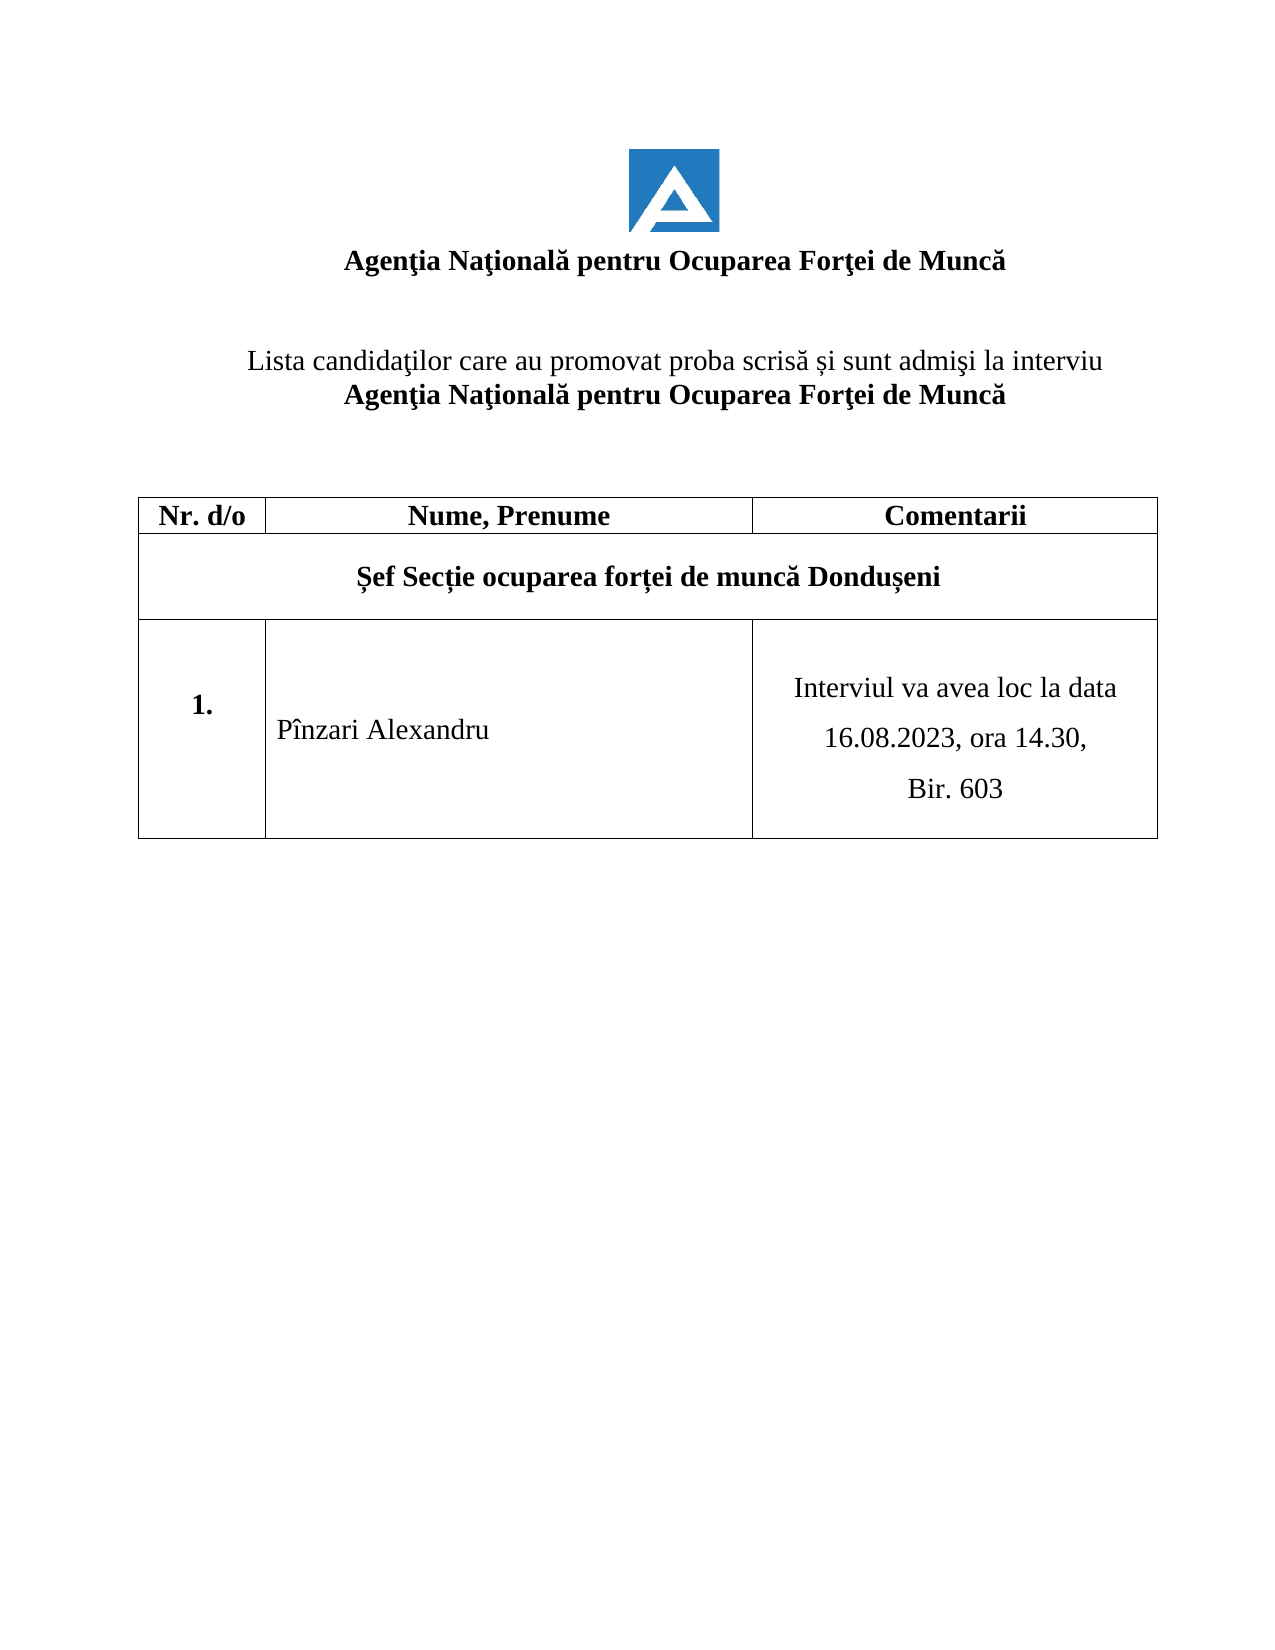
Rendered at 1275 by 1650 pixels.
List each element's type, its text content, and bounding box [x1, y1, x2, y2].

table_cell 1. [139, 620, 265, 838]
text Agenţia Naţională pentru Ocuparea Forţei de Muncă [150, 243, 1200, 276]
text Lista candidaţilor care au promovat proba scrisă și sunt admişi la interviu [150, 343, 1200, 377]
picture [629, 149, 720, 230]
table_header Comentarii [753, 498, 1157, 533]
table_header Nr. d/o [139, 498, 265, 533]
table_header Nume, Prenume [266, 498, 752, 533]
table_cell Șef Secție ocuparea forței de muncă Dondușeni [139, 534, 1157, 619]
table_cell Pînzari Alexandru [266, 620, 752, 838]
text Agenţia Naţională pentru Ocuparea Forţei de Muncă [150, 377, 1200, 410]
table_cell Interviul va avea loc la data 16.08.2023, ora 14.30, Bir. 603 [753, 620, 1157, 838]
